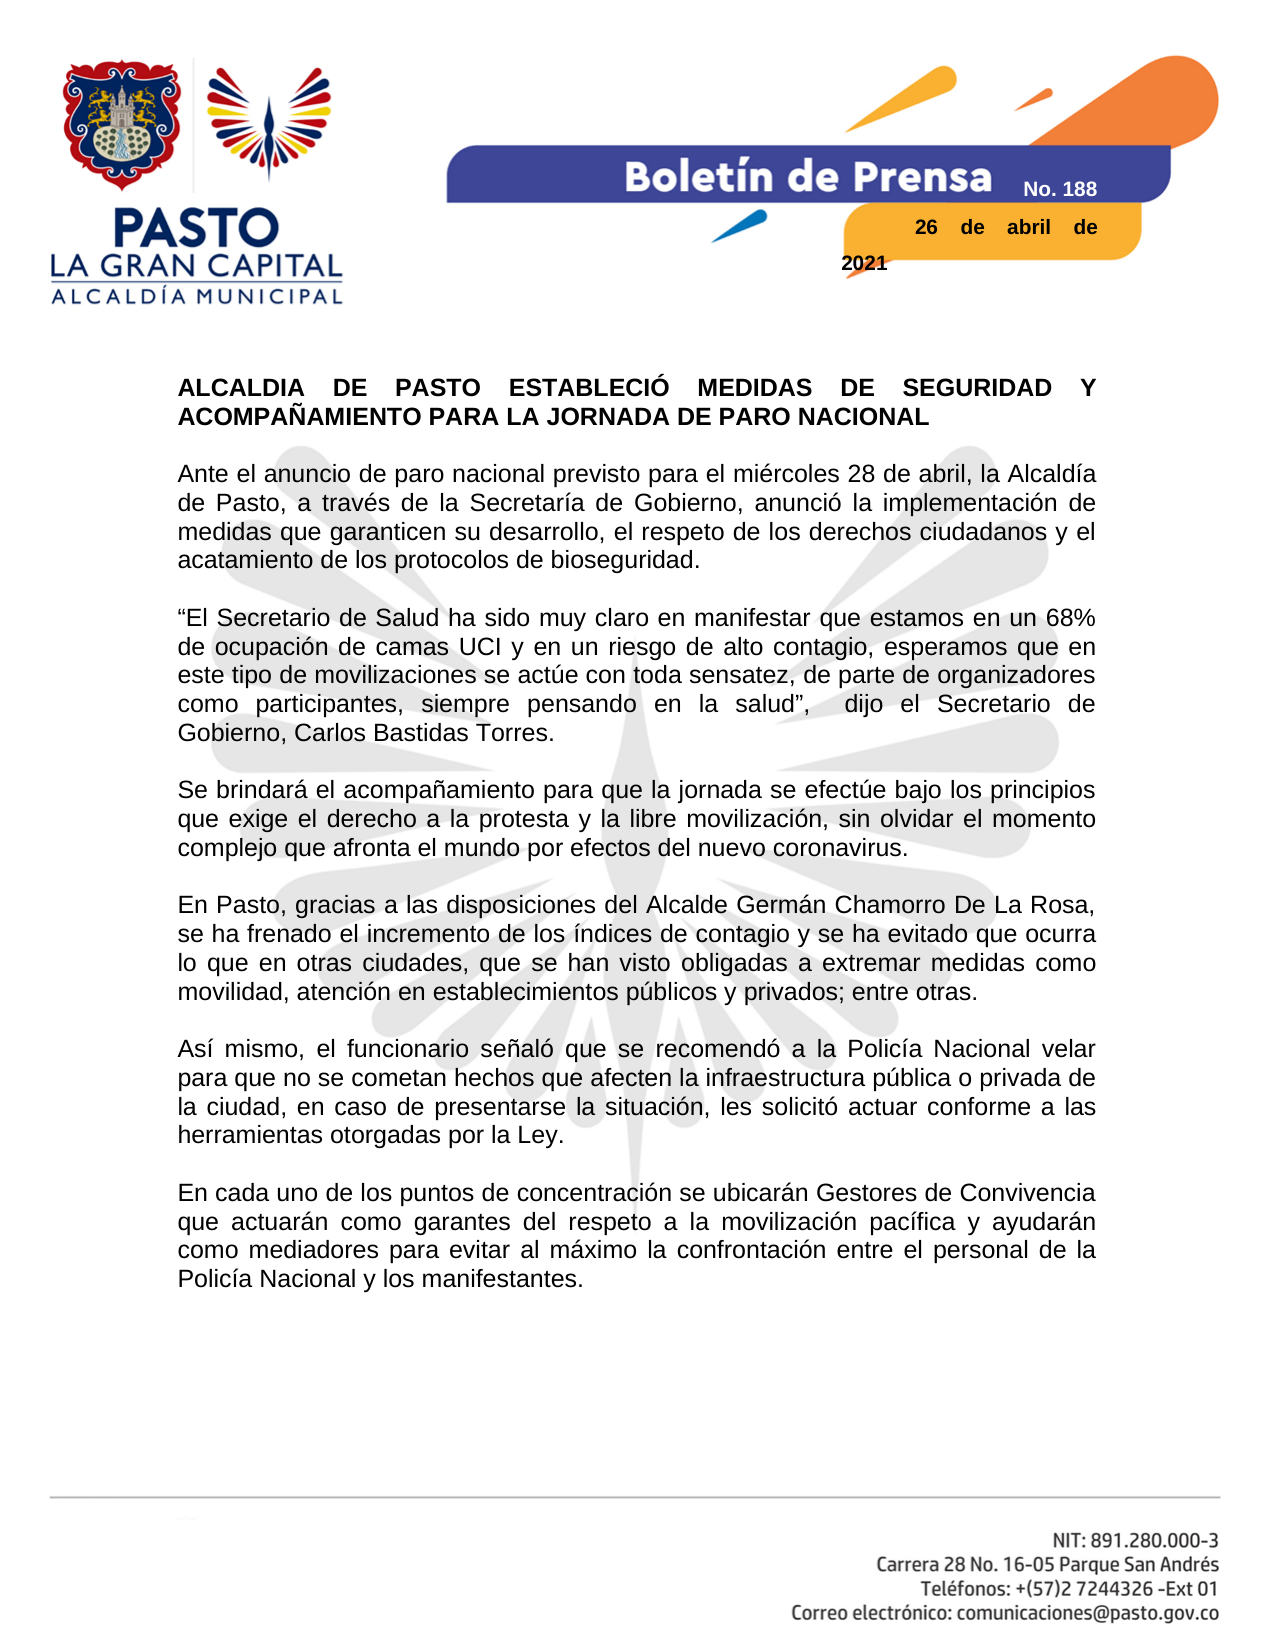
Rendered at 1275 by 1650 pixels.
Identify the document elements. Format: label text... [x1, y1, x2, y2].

text Así mismo, el funcionario señaló que se recomendó a la Policía Nacional velar para que no se cometan hechos que afecten la infraestructura pública o privada de la ciudad, en caso de presentarse la situación, les solicitó actuar conforme a las herramientas otorgadas por la Ley. [177, 1034, 1098, 1149]
text En Pasto, gracias a las disposiciones del Alcalde Germán Chamorro De La Rosa, se ha frenado el incremento de los índices de contagio y se ha evitado que ocurra lo que en otras ciudades, que se han visto obligadas a extremar medidas como movilidad, atención en establecimientos públicos y privados; entre otras. [177, 890, 1098, 1005]
picture [0, 0, 1264, 1644]
text “El Secretario de Salud ha sido muy claro en manifestar que estamos en un 68% de ocupación de camas UCI y en un riesgo de alto contagio, esperamos que en este tipo de movilizaciones se actúe con toda sensatez, de parte de organizadores como participantes, siempre pensando en la salud”, dijo el Secretario de Gobierno, Carlos Bastidas Torres. [177, 603, 1098, 747]
text No. 188 [988, 176, 1098, 200]
text ALCALDIA DE PASTO ESTABLECIÓ MEDIDAS DE SEGURIDAD Y ACOMPAÑAMIENTO PARA LA JORNADA DE PARO NACIONAL [177, 373, 1098, 430]
text 26 de abril de 2021 [841, 215, 1098, 274]
text Se brindará el acompañamiento para que la jornada se efectúe bajo los principios que exige el derecho a la protesta y la libre movilización, sin olvidar el momento complejo que afronta el mundo por efectos del nuevo coronavirus. [177, 775, 1098, 862]
text En cada uno de los puntos de concentración se ubicarán Gestores de Convivencia que actuarán como garantes del respeto a la movilización pacífica y ayudarán como mediadores para evitar al máximo la confrontación entre el personal de la Policía Nacional y los manifestantes. [177, 1178, 1098, 1293]
text Ante el anuncio de paro nacional previsto para el miércoles 28 de abril, la Alcaldía de Pasto, a través de la Secretaría de Gobierno, anunció la implementación de medidas que garanticen su desarrollo, el respeto de los derechos ciudadanos y el acatamiento de los protocolos de bioseguridad. [177, 459, 1098, 574]
